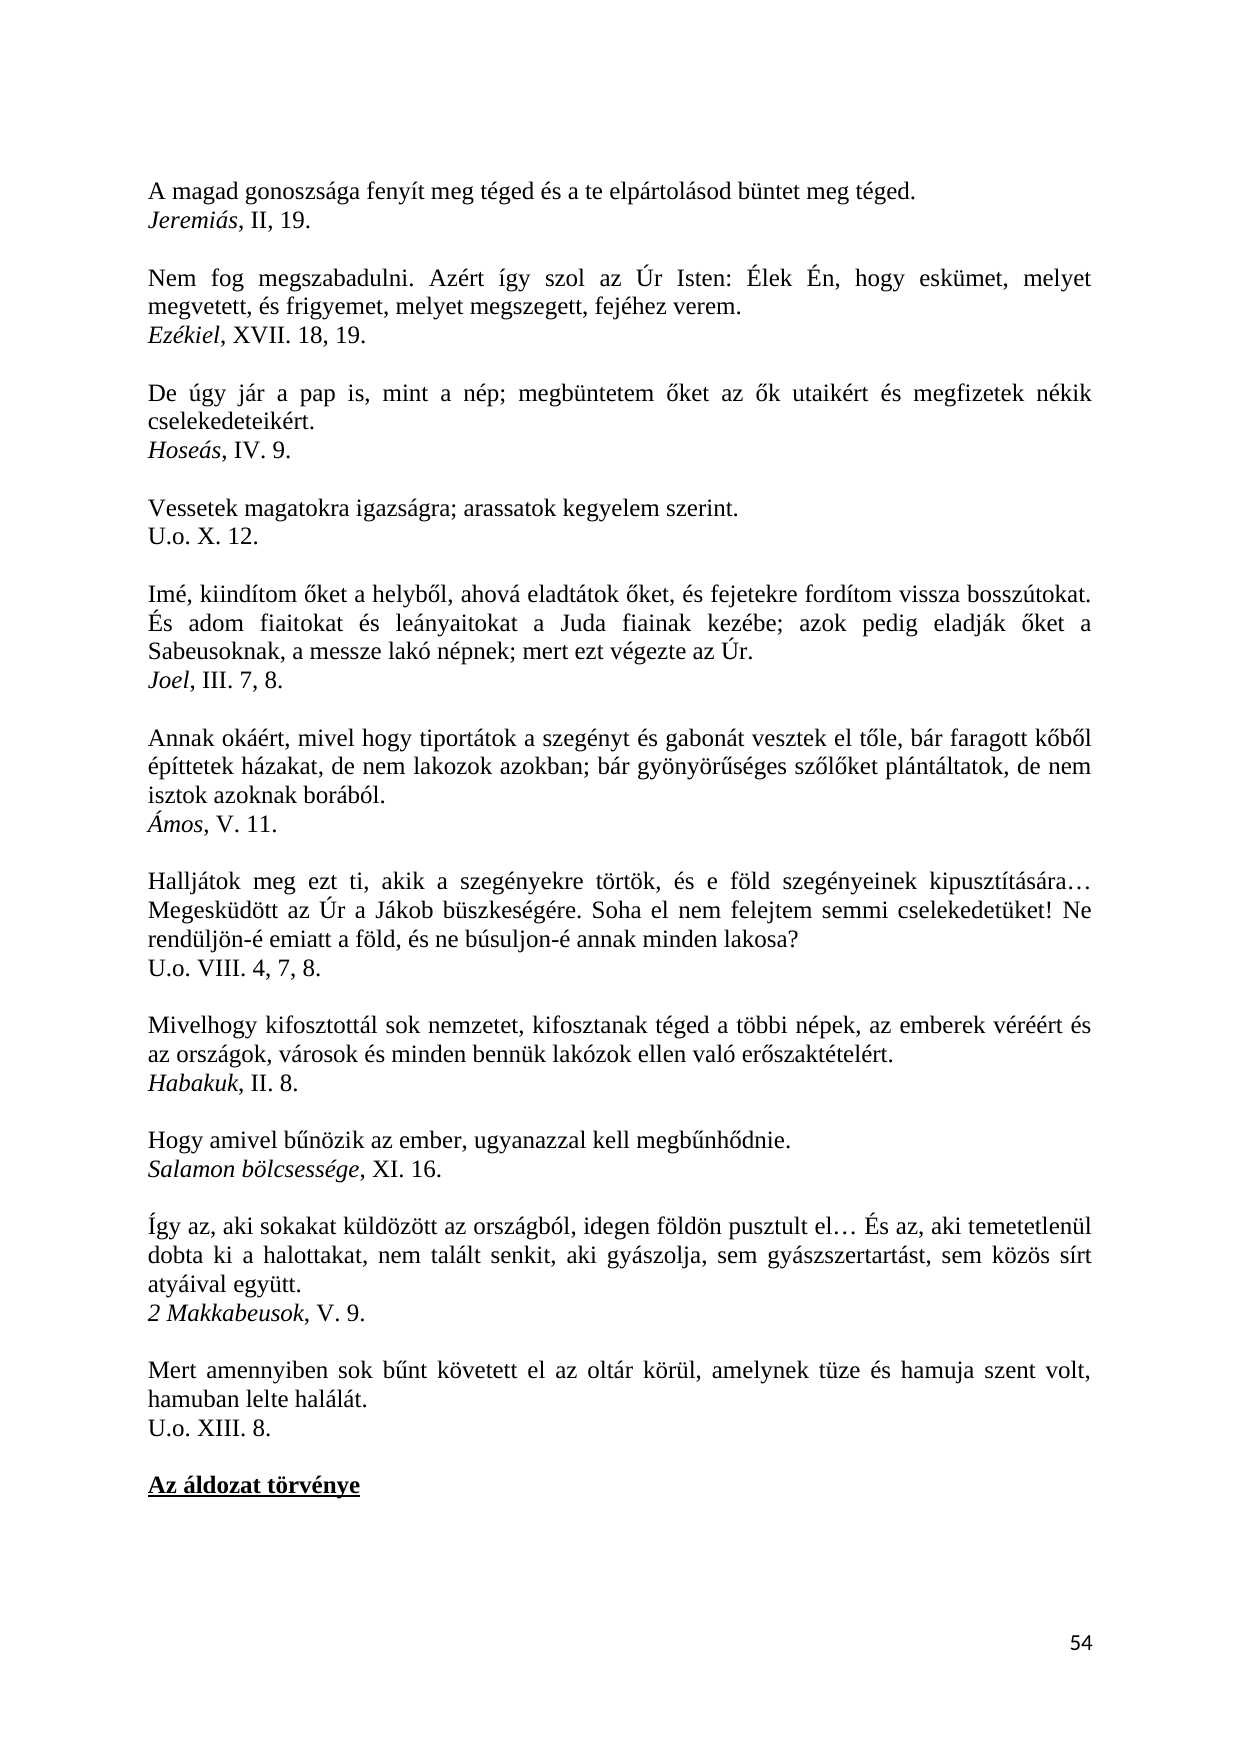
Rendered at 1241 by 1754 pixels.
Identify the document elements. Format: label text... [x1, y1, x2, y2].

text Ezékiel, XVII. 18, 19. [148, 320, 1093, 349]
text U.o. VIII. 4, 7, 8. [148, 953, 1093, 981]
text U.o. XIII. 8. [148, 1413, 1093, 1441]
text U.o. X. 12. [148, 521, 1093, 550]
text Joel, III. 7, 8. [148, 665, 1093, 694]
text Salamon bölcsessége, XI. 16. [148, 1154, 1093, 1183]
text Mert amennyiben sok bűnt követett el az oltár körül, amelynek tüze és hamuja szent volt, hamuban lelte halálát. [148, 1355, 1093, 1413]
text Hoseás, IV. 9. [148, 435, 1093, 464]
text 2 Makkabeusok, V. 9. [148, 1298, 1093, 1326]
text Hogy amivel bűnözik az ember, ugyanazzal kell megbűnhődnie. [148, 1125, 1093, 1154]
text Habakuk, II. 8. [148, 1068, 1093, 1096]
text Az áldozat törvénye [148, 1470, 1093, 1499]
text Ámos, V. 11. [148, 809, 1093, 838]
text Mivelhogy kifosztottál sok nemzetet, kifosztanak téged a többi népek, az emberek véréért és az országok, városok és minden bennük lakózok ellen való erőszaktételért. [148, 1010, 1093, 1068]
text Imé, kiindítom őket a helyből, ahová eladtátok őket, és fejetekre fordítom vissza bosszútokat. És adom fiaitokat és leányaitokat a Juda fiainak kezébe; azok pedig eladják őket a Sabeusoknak, a messze lakó népnek; mert ezt végezte az Úr. [148, 579, 1093, 665]
text Halljátok meg ezt ti, akik a szegényekre törtök, és e föld szegényeinek kipusztítására… Megesküdött az Úr a Jákob büszkeségére. Soha el nem felejtem semmi cselekedetüket! Ne rendüljön-é emiatt a föld, és ne búsuljon-é annak minden lakosa? [148, 866, 1093, 953]
text Jeremiás, II, 19. [148, 205, 1093, 234]
text A magad gonoszsága fenyít meg téged és a te elpártolásod büntet meg téged. [148, 176, 1093, 205]
text Annak okáért, mivel hogy tiportátok a szegényt és gabonát vesztek el tőle, bár faragott kőből építtetek házakat, de nem lakozok azokban; bár gyönyörűséges szőlőket plántáltatok, de nem isztok azoknak borából. [148, 723, 1093, 809]
text Így az, aki sokakat küldözött az országból, idegen földön pusztult el… És az, aki temetetlenül dobta ki a halottakat, nem talált senkit, aki gyászolja, sem gyászszertartást, sem közös sírt atyáival együtt. [148, 1211, 1093, 1298]
text De úgy jár a pap is, mint a nép; megbüntetem őket az ők utaikért és megfizetek nékik cselekedeteikért. [148, 378, 1093, 435]
text Vessetek magatokra igazságra; arassatok kegyelem szerint. [148, 493, 1093, 521]
text Nem fog megszabadulni. Azért így szol az Úr Isten: Élek Én, hogy eskümet, melyet megvetett, és frigyemet, melyet megszegett, fejéhez verem. [148, 263, 1093, 320]
